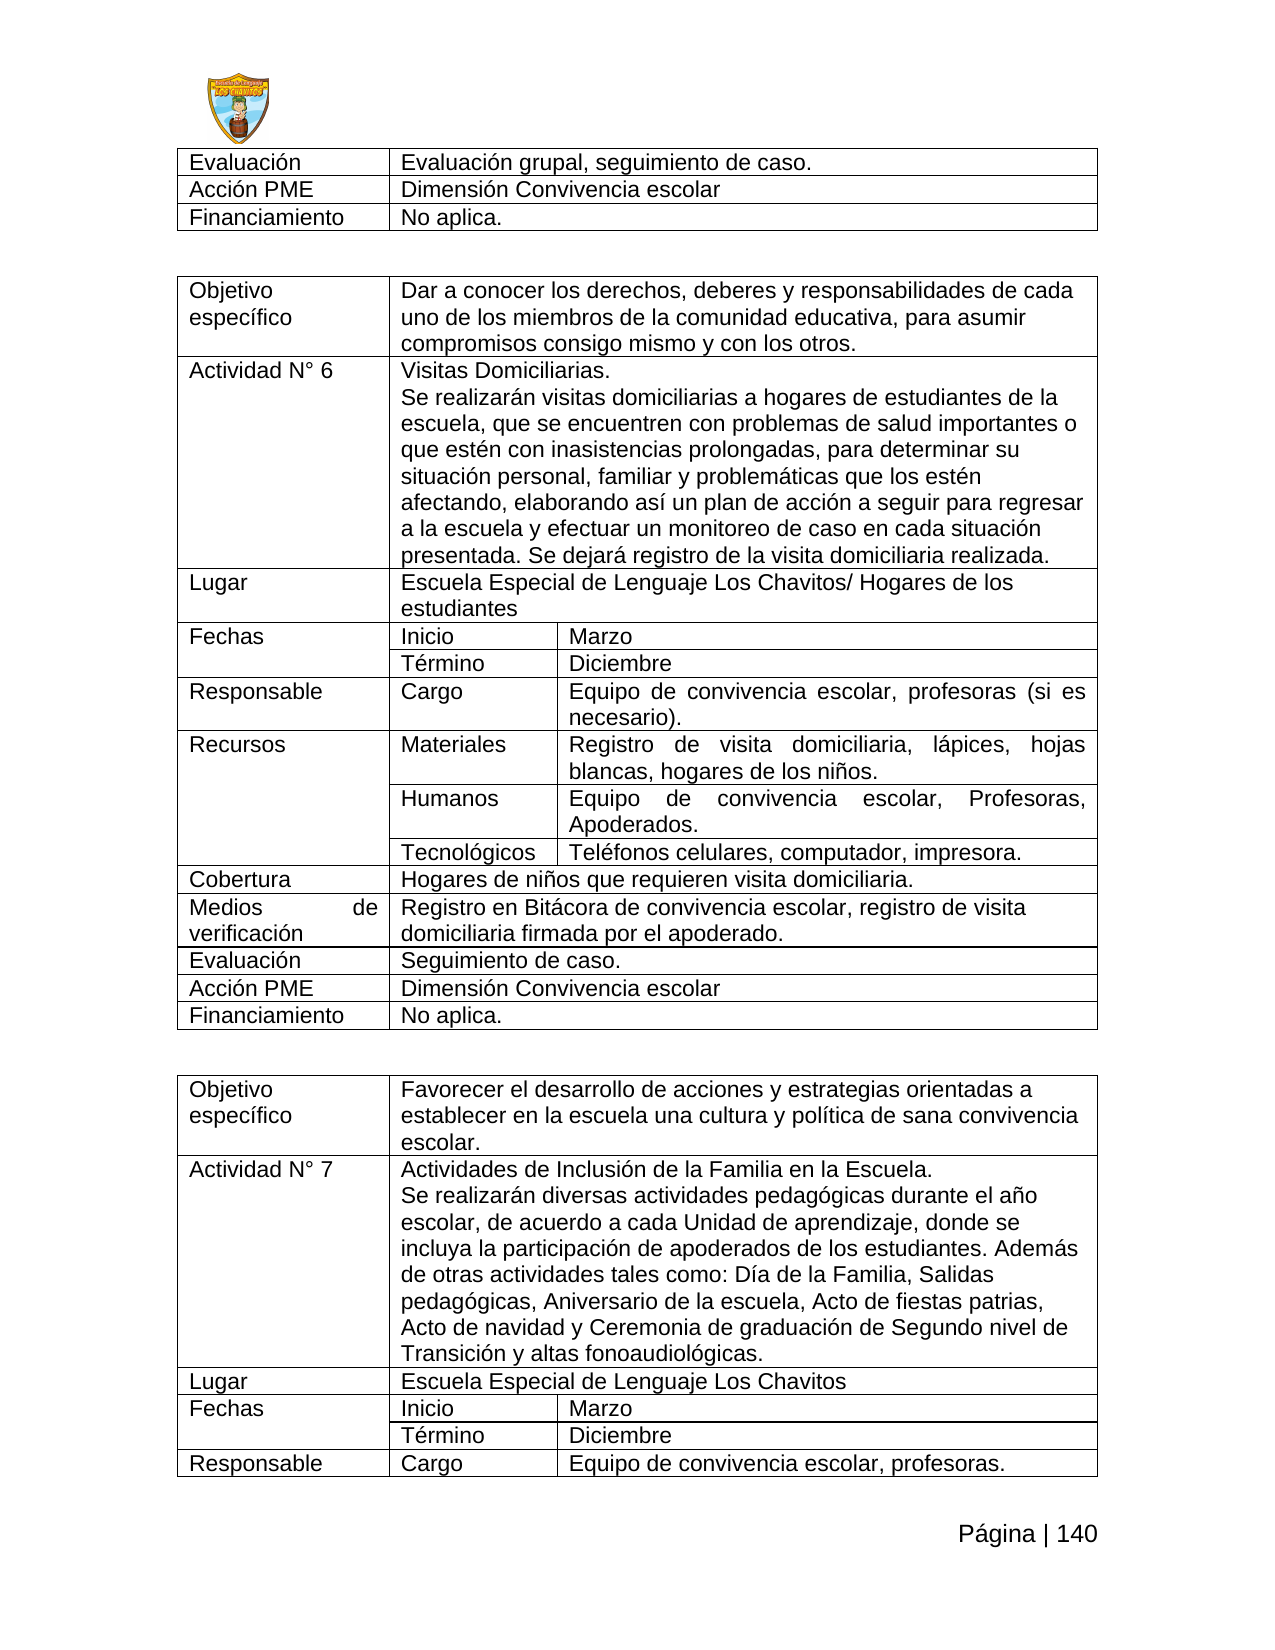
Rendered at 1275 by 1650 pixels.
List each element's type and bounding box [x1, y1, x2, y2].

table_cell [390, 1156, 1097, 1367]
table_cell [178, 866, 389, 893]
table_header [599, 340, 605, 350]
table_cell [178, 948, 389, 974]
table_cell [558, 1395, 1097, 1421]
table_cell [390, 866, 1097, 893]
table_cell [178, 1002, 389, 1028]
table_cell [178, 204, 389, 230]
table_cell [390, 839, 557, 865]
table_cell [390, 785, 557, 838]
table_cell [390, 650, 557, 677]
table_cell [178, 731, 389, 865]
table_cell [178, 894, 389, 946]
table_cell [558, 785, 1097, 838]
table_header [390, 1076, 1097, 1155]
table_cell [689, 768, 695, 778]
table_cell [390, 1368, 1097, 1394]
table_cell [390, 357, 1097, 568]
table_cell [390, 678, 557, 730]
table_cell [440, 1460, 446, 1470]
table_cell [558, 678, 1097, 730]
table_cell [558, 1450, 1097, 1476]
picture [206, 71, 269, 144]
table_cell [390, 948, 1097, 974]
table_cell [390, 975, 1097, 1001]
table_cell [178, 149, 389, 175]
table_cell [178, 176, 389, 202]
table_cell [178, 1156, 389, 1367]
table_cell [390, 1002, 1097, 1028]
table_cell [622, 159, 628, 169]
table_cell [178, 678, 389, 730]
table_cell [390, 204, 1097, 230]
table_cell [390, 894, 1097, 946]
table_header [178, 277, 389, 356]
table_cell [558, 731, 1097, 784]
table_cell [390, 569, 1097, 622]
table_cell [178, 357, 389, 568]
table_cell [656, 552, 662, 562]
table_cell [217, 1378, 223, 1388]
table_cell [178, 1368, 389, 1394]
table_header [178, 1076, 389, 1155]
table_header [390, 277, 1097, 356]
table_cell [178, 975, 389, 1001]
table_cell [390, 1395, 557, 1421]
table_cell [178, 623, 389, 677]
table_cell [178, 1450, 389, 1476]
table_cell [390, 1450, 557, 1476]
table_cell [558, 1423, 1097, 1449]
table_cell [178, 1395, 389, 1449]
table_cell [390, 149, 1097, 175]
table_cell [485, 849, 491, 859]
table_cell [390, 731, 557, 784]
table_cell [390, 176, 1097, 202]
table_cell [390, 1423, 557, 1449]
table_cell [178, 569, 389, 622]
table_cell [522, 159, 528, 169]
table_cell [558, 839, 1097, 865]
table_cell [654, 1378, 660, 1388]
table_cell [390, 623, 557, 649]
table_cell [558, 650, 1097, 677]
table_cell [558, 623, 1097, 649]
